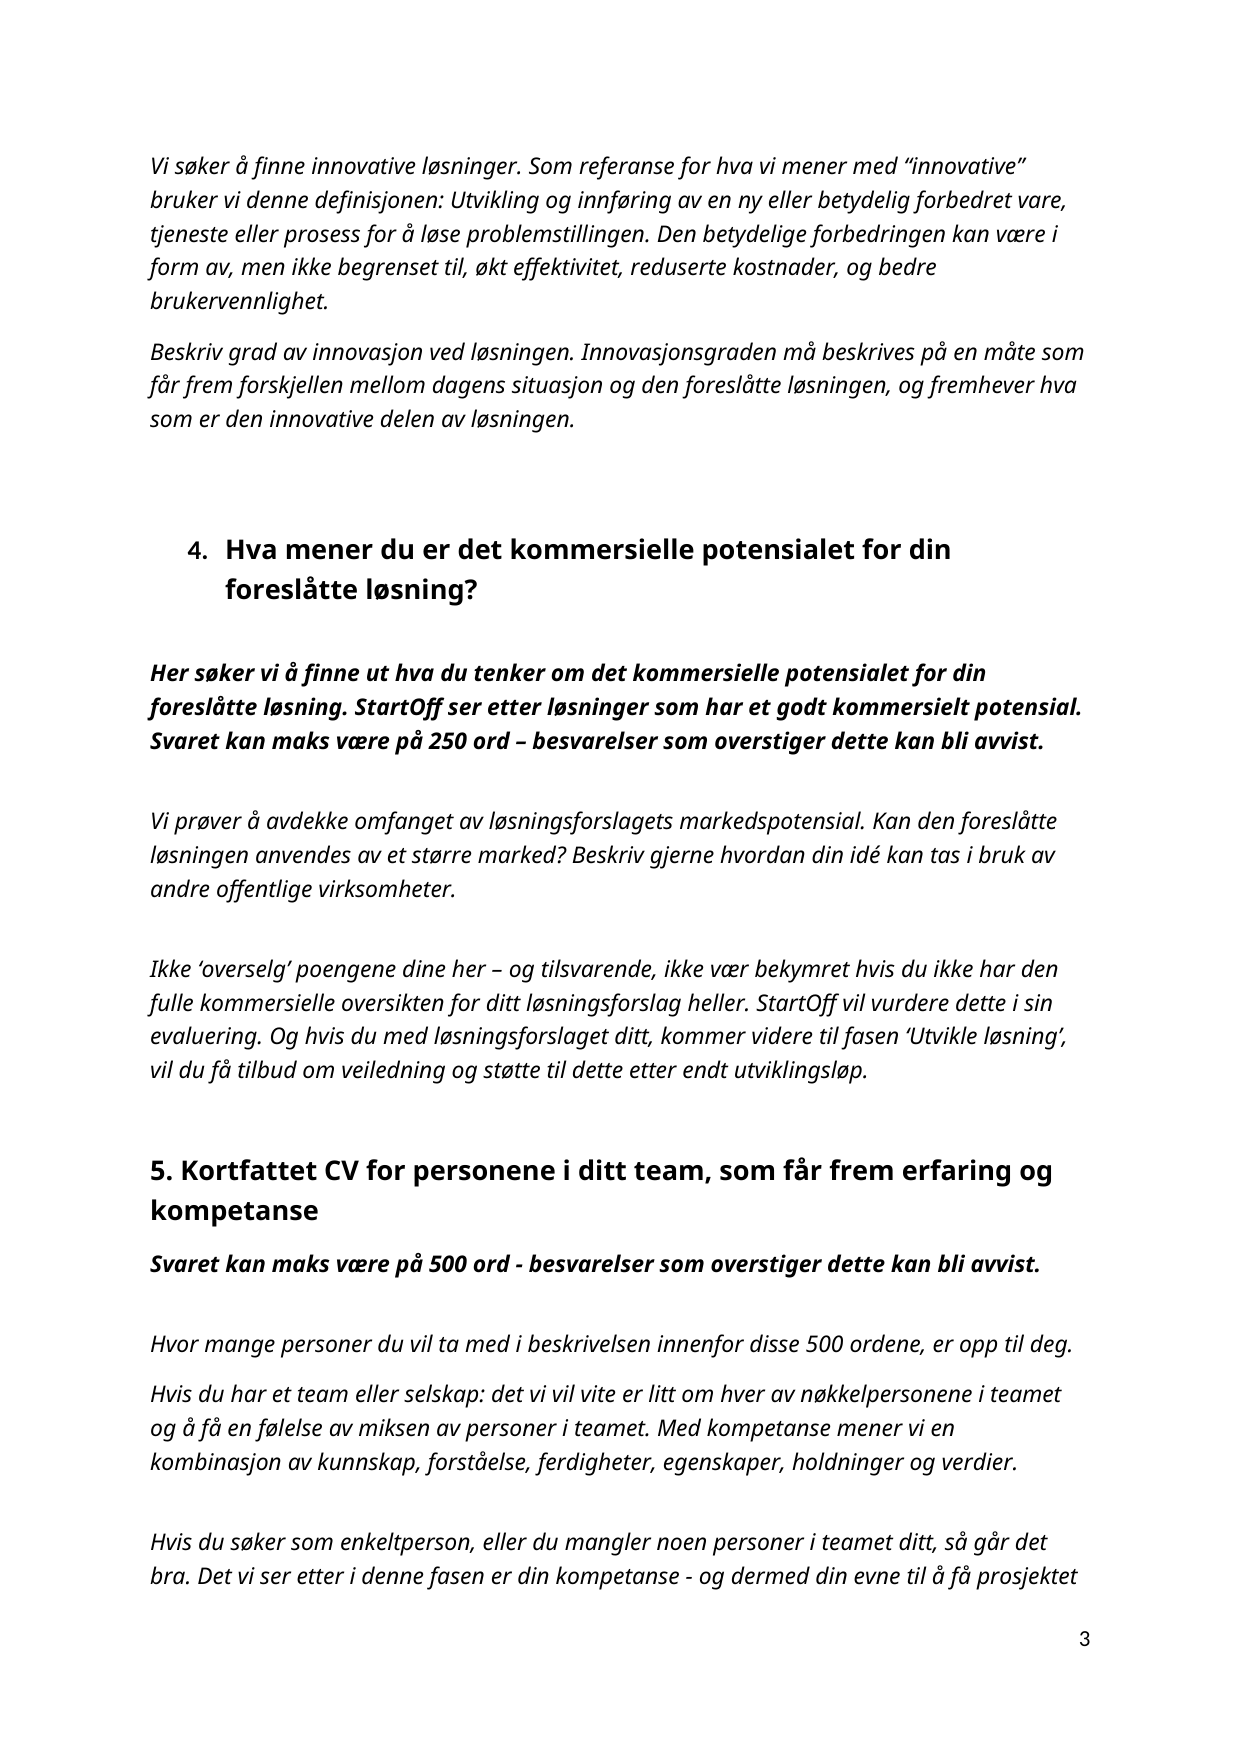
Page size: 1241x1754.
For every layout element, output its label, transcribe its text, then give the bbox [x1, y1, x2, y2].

text Hvis du har et team eller selskap: det vi vil vite er litt om hver av nøkkelpersonene i teamet og å få en følelse av miksen av personer i teamet. Med kompetanse mener vi en kombinasjon av kunnskap, forståelse, ferdigheter, egenskaper, holdninger og verdier. [150, 1378, 1090, 1507]
text Vi prøver å avdekke omfanget av løsningsforslagets markedspotensial. Kan den foreslåtte løsningen anvendes av et større marked? Beskriv gjerne hvordan din idé kan tas i bruk av andre offentlige virksomheter. [150, 805, 1090, 934]
text Beskriv grad av innovasjon ved løsningen. Innovasjonsgraden må beskrives på en måte som får frem forskjellen mellom dagens situasjon og den foreslåtte løsningen, og fremhever hva som er den innovative delen av løsningen. [150, 335, 1090, 434]
text Ikke ‘overselg’ poengene dine her – og tilsvarende, ikke vær bekymret hvis du ikke har den fulle kommersielle oversikten for ditt løsningsforslag heller. StartOff vil vurdere dette i sin evaluering. Og hvis du med løsningsforslaget ditt, kommer videre til fasen ‘Utvikle løsning’, vil du få tilbud om veiledning og støtte til dette etter endt utviklingsløp. [150, 953, 1090, 1085]
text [150, 1526, 1090, 1591]
text Hvor mange personer du vil ta med i beskrivelsen innenfor disse 500 ordene, er opp til deg. [150, 1328, 1090, 1359]
text Her søker vi å finne ut hva du tenker om det kommersielle potensialet for din foreslåtte løsning. StartOff ser etter løsninger som har et godt kommersielt potensial. Svaret kan maks være på 250 ord – besvarelser som overstiger dette kan bli avvist. [150, 627, 1090, 786]
text Svaret kan maks være på 500 ord - besvarelser som overstiger dette kan bli avvist. [150, 1248, 1090, 1309]
list Hva mener du er det kommersielle potensialet for din foreslåtte løsning? [187, 530, 1090, 607]
text 5. Kortfattet CV for personene i ditt team, som får frem erfaring og kompetanse [150, 1151, 1090, 1228]
text Vi søker å finne innovative løsninger. Som referanse for hva vi mener med “innovative” bruker vi denne definisjonen: Utvikling og innføring av en ny eller betydelig forbedret vare, tjeneste eller prosess for å løse problemstillingen. Den betydelige forbedringen kan være i form av, men ikke begrenset til, økt effektivitet, reduserte kostnader, og bedre brukervennlighet. [150, 150, 1090, 316]
